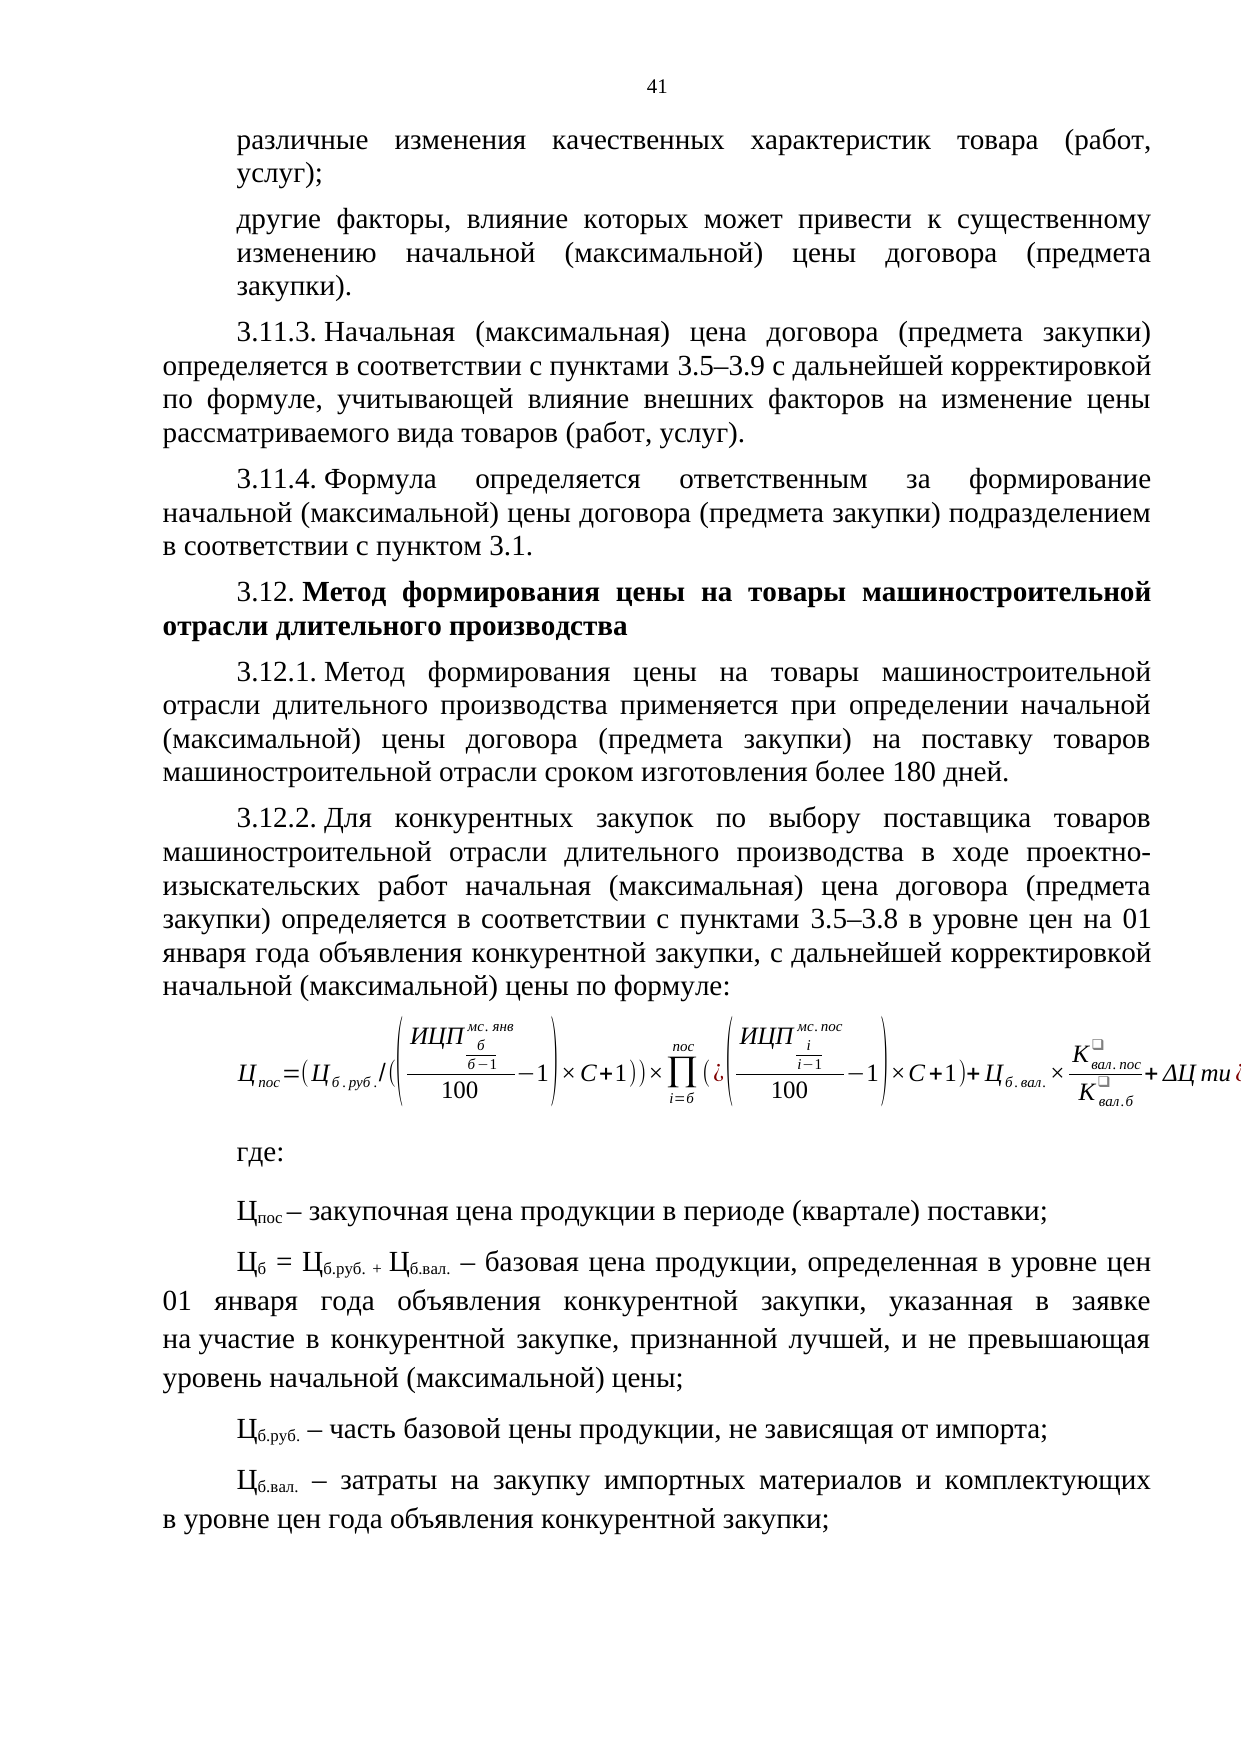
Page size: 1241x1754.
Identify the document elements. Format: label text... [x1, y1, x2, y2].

text Цб.вал. – затраты на закупку импортных материалов и комплектующих в уровне цен года объявления конкурентной закупки; [162, 1462, 1152, 1534]
text Цб.руб. – часть базовой цены продукции, не зависящая от импорта; [162, 1411, 1152, 1445]
text Цб = Цб.руб. + Цб.вал. – базовая цена продукции, определенная в уровне цен 01 января года объявления конкурентной закупки, указанная в заявке на участие в конкурентной закупке, признанной лучшей, и не превышающая уровень начальной (максимальной) цены; [162, 1244, 1152, 1394]
text другие факторы, влияние которых может привести к существенному изменению начальной (максимальной) цены договора (предмета закупки). [236, 201, 1152, 302]
list Метод формирования цены на товары машиностроительной отрасли длительного производства применяется при определении начальной (максимальной) цены договора (предмета закупки) на поставку товаров машиностроительной отрасли сроком изготовления более 180 дней. [162, 654, 1152, 788]
text Цпос – закупочная цена продукции в периоде (квартале) поставки; [162, 1193, 1152, 1227]
list Метод формирования цены на товары машиностроительной отрасли длительного производства [162, 574, 1152, 641]
list Для конкурентных закупок по выбору поставщика товаров машиностроительной отрасли длительного производства в ходе проектно-изыскательских работ начальная (максимальная) цена договора (предмета закупки) определяется в соответствии с пунктами 3.5–3.8 в уровне цен на 01 января года объявления конкурентной закупки, с дальнейшей корректировкой начальной (максимальной) цены по формуле: [162, 801, 1152, 1002]
text различные изменения качественных характеристик товара (работ, услуг); [236, 122, 1152, 189]
text где: [162, 1134, 1152, 1168]
list Начальная (максимальная) цена договора (предмета закупки) определяется в соответствии с пунктами 3.5–3.9 с дальнейшей корректировкой по формуле, учитывающей влияние внешних факторов на изменение цены рассматриваемого вида товаров (работ, услуг). [162, 314, 1152, 449]
list Формула определяется ответственным за формирование начальной (максимальной) цены договора (предмета закупки) подразделением в соответствии с пунктом 3.1. [162, 461, 1152, 562]
